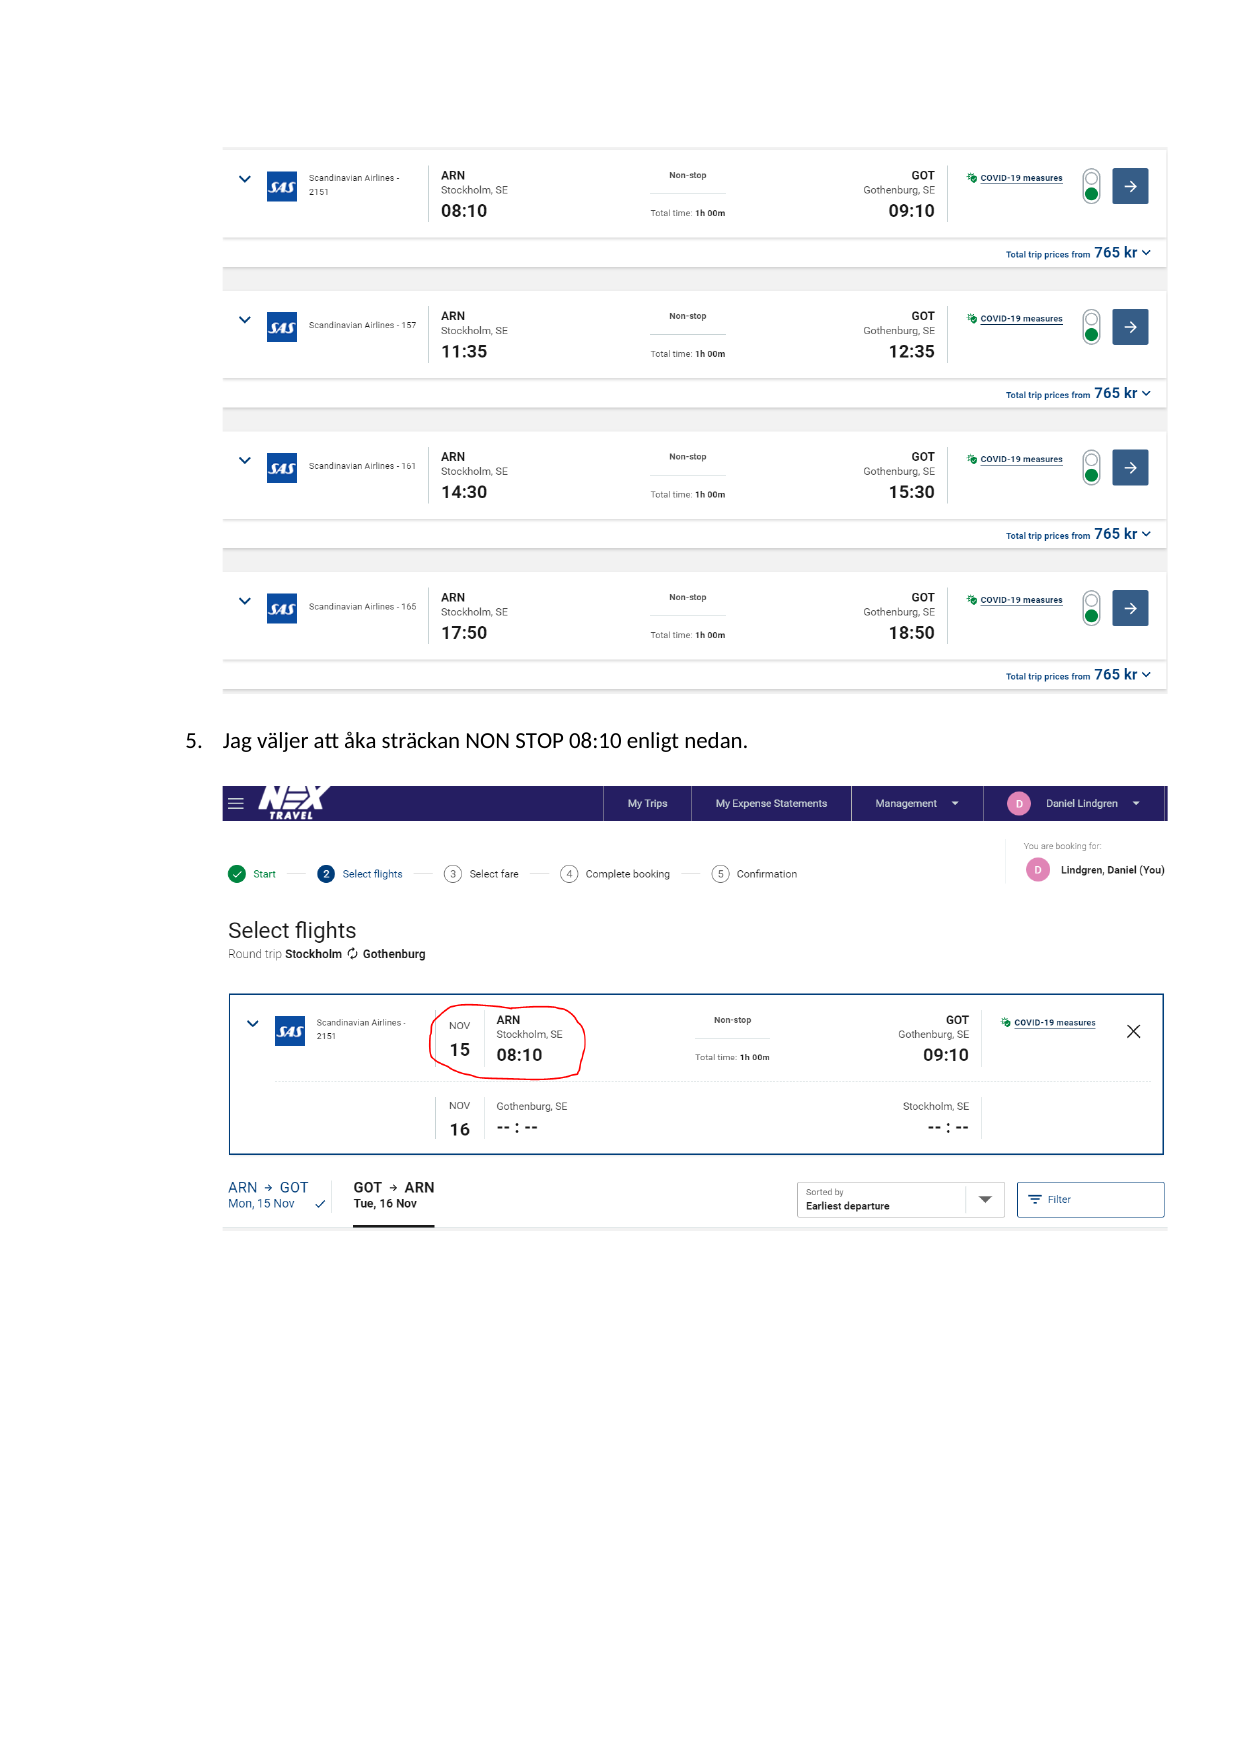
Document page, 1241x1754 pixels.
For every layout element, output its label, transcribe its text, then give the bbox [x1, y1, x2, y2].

picture [222, 147, 1168, 694]
picture [222, 786, 1168, 1231]
list Jag väljer att åka sträckan NON STOP 08:10 enligt nedan. [185, 726, 1093, 754]
